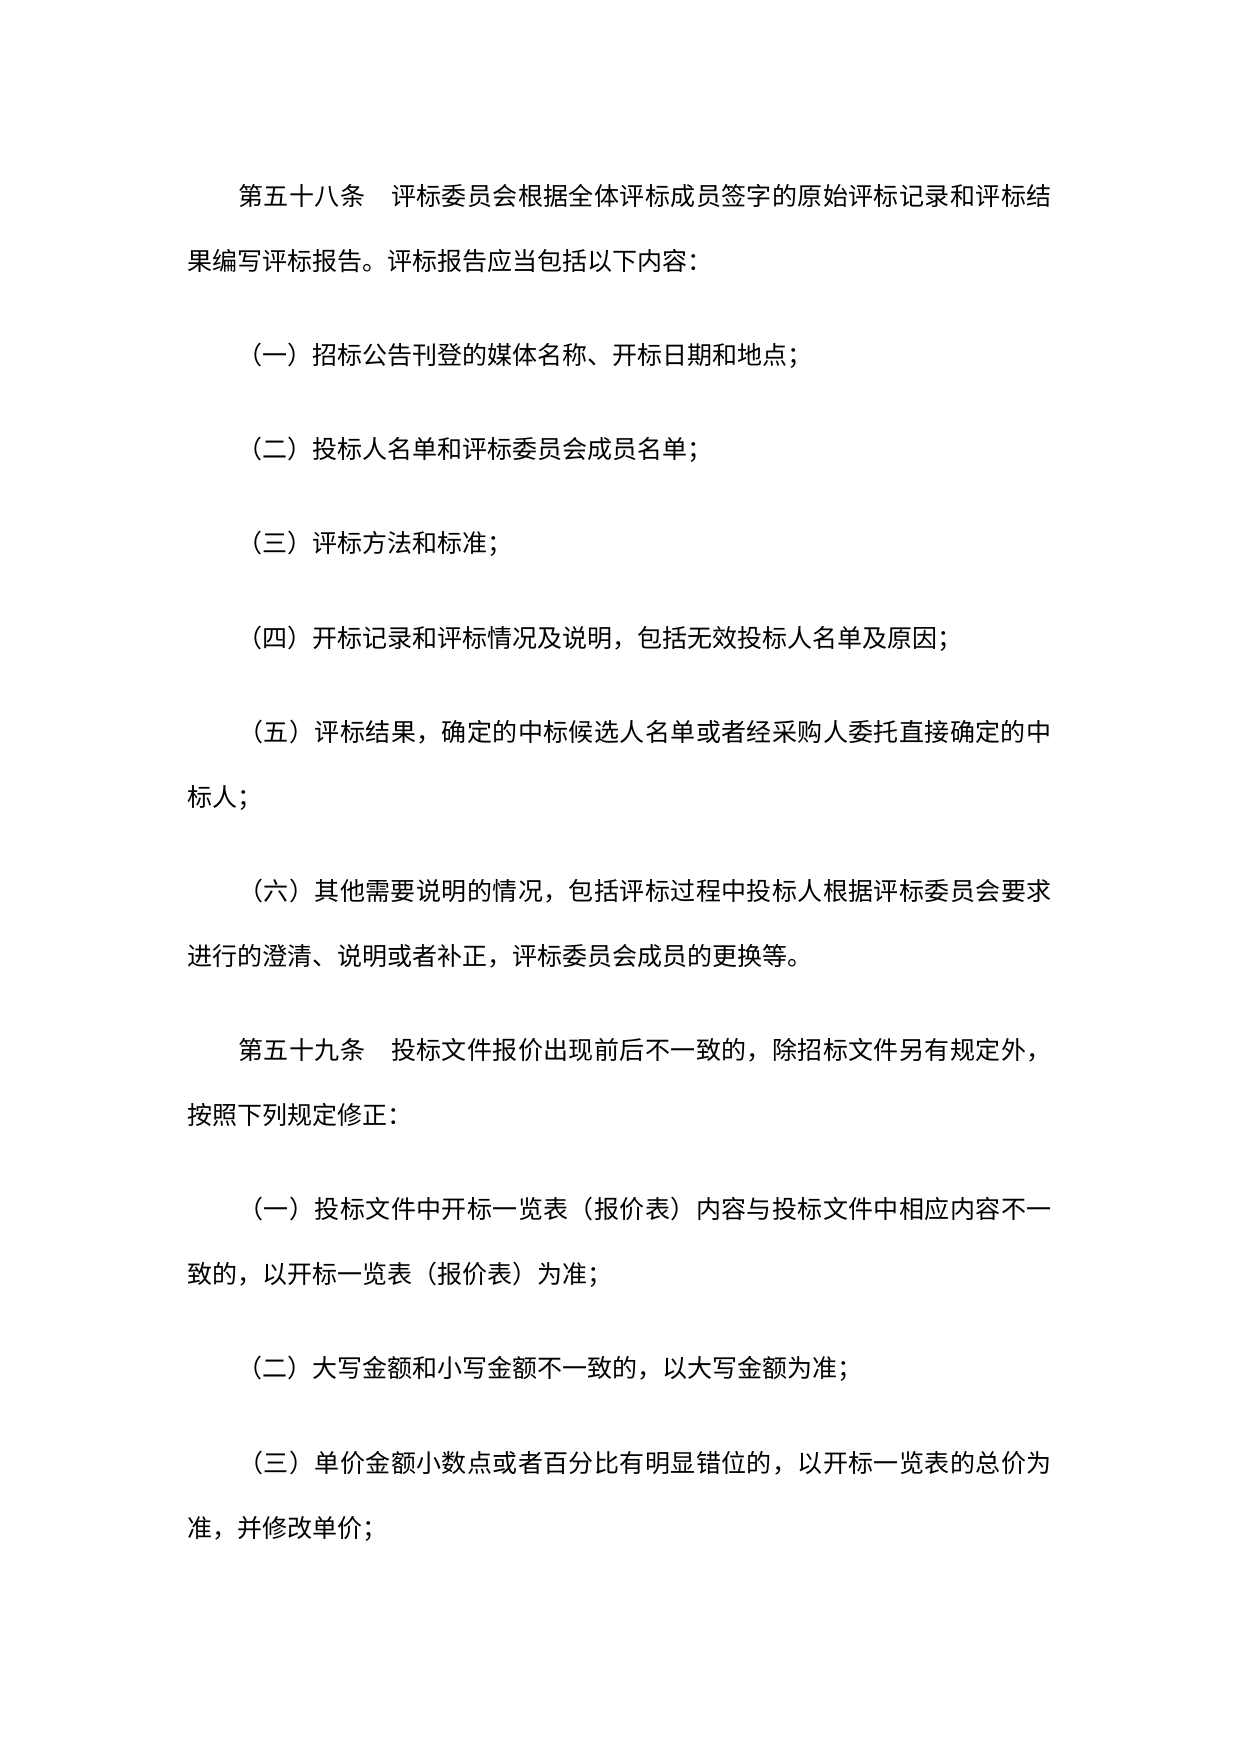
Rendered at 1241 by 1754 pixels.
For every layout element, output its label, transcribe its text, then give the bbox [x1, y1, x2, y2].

text 第五十八条 评标委员会根据全体评标成员签字的原始评标记录和评标结果编写评标报告。评标报告应当包括以下内容： [187, 162, 1053, 292]
text （三）评标方法和标准； [187, 509, 1053, 574]
text （一）投标文件中开标一览表（报价表）内容与投标文件中相应内容不一致的，以开标一览表（报价表）为准； [187, 1175, 1053, 1305]
text （三）单价金额小数点或者百分比有明显错位的，以开标一览表的总价为准，并修改单价； [187, 1429, 1053, 1559]
text （四）开标记录和评标情况及说明，包括无效投标人名单及原因； [187, 604, 1053, 669]
text （一）招标公告刊登的媒体名称、开标日期和地点； [187, 321, 1053, 386]
text （六）其他需要说明的情况，包括评标过程中投标人根据评标委员会要求进行的澄清、说明或者补正，评标委员会成员的更换等。 [187, 857, 1053, 987]
text （二）大写金额和小写金额不一致的，以大写金额为准； [187, 1334, 1053, 1399]
text （五）评标结果，确定的中标候选人名单或者经采购人委托直接确定的中标人； [187, 698, 1053, 828]
text （二）投标人名单和评标委员会成员名单； [187, 415, 1053, 480]
text 第五十九条 投标文件报价出现前后不一致的，除招标文件另有规定外，按照下列规定修正： [187, 1016, 1053, 1146]
